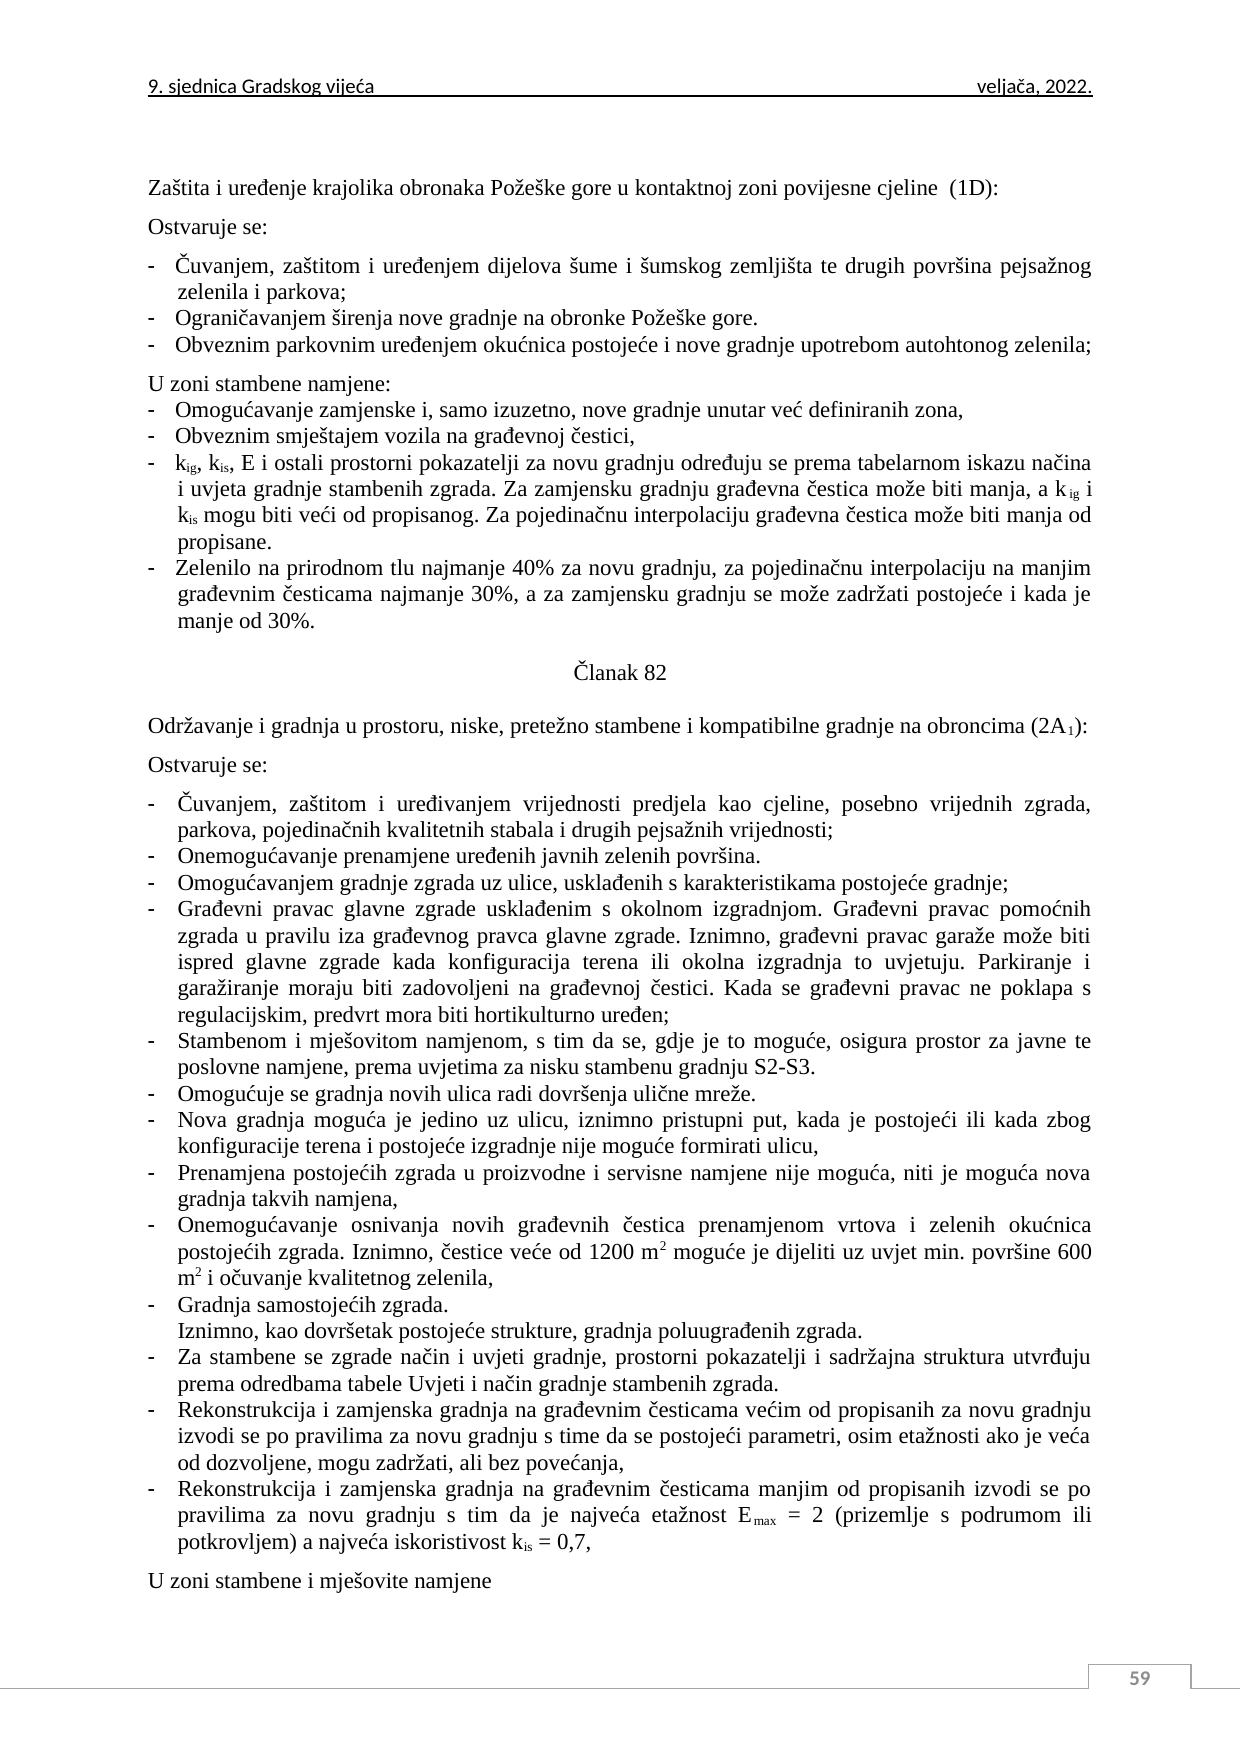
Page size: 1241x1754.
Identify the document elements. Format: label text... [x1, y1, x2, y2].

list Rekonstrukcija i zamjenska gradnja na građevnim česticama većim od propisanih za novu gradnju izvodi se po pravilima za novu gradnju s time da se postojeći parametri, osim etažnosti ako je veća od dozvoljene, mogu zadržati, ali bez povećanja, [148, 1396, 1093, 1475]
list Za stambene se zgrade način i uvjeti gradnje, prostorni pokazatelji i sadržajna struktura utvrđuju prema odredbama tabele Uvjeti i način gradnje stambenih zgrada. [148, 1343, 1093, 1396]
list Zelenilo na prirodnom tlu najmanje 40% za novu gradnju, za pojedinačnu interpolaciju na manjim građevnim česticama najmanje 30%, a za zamjensku gradnju se može zadržati postojeće i kada je manje od 30%. [148, 554, 1093, 633]
list Omogućuje se gradnja novih ulica radi dovršenja ulične mreže. [148, 1080, 1093, 1106]
list Stambenom i mješovitom namjenom, s tim da se, gdje je to moguće, osigura prostor za javne te poslovne namjene, prema uvjetima za nisku stambenu gradnju S2-S3. [148, 1027, 1093, 1080]
list Obveznim smještajem vozila na građevnoj čestici, [148, 422, 1093, 449]
list Omogućavanjem gradnje zgrada uz ulice, usklađenih s karakteristikama postojeće gradnje; [148, 869, 1093, 895]
list Prenamjena postojećih zgrada u proizvodne i servisne namjene nije moguća, niti je moguća nova gradnja takvih namjena, [148, 1159, 1093, 1212]
list Nova gradnja moguća je jedino uz ulicu, iznimno pristupni put, kada je postojeći ili kada zbog konfiguracije terena i postojeće izgradnje nije moguće formirati ulicu, [148, 1106, 1093, 1159]
list Građevni pravac glavne zgrade usklađenim s okolnom izgradnjom. Građevni pravac pomoćnih zgrada u pravilu iza građevnog pravca glavne zgrade. Iznimno, građevni pravac garaže može biti ispred glavne zgrade kada konfiguracija terena ili okolna izgradnja to uvjetuju. Parkiranje i garažiranje moraju biti zadovoljeni na građevnoj čestici. Kada se građevni pravac ne poklapa s regulacijskim, predvrt mora biti hortikulturno uređen; [148, 895, 1093, 1027]
text Održavanje i gradnja u prostoru, niske, pretežno stambene i kompatibilne gradnje na obroncima (2A1): [148, 712, 1093, 738]
text U zoni stambene i mješovite namjene [148, 1567, 1093, 1593]
text Iznimno, kao dovršetak postojeće strukture, gradnja poluugrađenih zgrada. [148, 1317, 1093, 1343]
text Zaštita i uređenje krajolika obronaka Požeške gore u kontaktnoj zoni povijesne cjeline (1D): [148, 174, 1093, 200]
list Rekonstrukcija i zamjenska gradnja na građevnim česticama manjim od propisanih izvodi se po pravilima za novu gradnju s tim da je najveća etažnost Emax = 2 (prizemlje s podrumom ili potkrovljem) a najveća iskoristivost kis = 0,7, [148, 1475, 1093, 1554]
list Onemogućavanje prenamjene uređenih javnih zelenih površina. [148, 843, 1093, 869]
list Omogućavanje zamjenske i, samo izuzetno, nove gradnje unutar već definiranih zona, [148, 396, 1093, 422]
list Ograničavanjem širenja nove gradnje na obronke Požeške gore. [148, 304, 1093, 331]
list Čuvanjem, zaštitom i uređivanjem vrijednosti predjela kao cjeline, posebno vrijednih zgrada, parkova, pojedinačnih kvalitetnih stabala i drugih pejsažnih vrijednosti; [148, 790, 1093, 843]
text Ostvaruje se: [148, 213, 1093, 239]
list Obveznim parkovnim uređenjem okućnica postojeće i nove gradnje upotrebom autohtonog zelenila; [148, 331, 1093, 357]
text Ostvaruje se: [148, 751, 1093, 777]
list Onemogućavanje osnivanja novih građevnih čestica prenamjenom vrtova i zelenih okućnica postojećih zgrada. Iznimno, čestice veće od 1200 m2 moguće je dijeliti uz uvjet min. površine 600 m2 i očuvanje kvalitetnog zelenila, [148, 1212, 1093, 1291]
list Gradnja samostojećih zgrada. [148, 1291, 1093, 1317]
text Članak [148, 659, 1093, 686]
list kig, kis, E i ostali prostorni pokazatelji za novu gradnju određuju se prema tabelarnom iskazu načina i uvjeta gradnje stambenih zgrada. Za zamjensku gradnju građevna čestica može biti manja, a kig i kis mogu biti veći od propisanog. Za pojedinačnu interpolaciju građevna čestica može biti manja od propisane. [148, 449, 1093, 554]
list Čuvanjem, zaštitom i uređenjem dijelova šume i šumskog zemljišta te drugih površina pejsažnog zelenila i parkova; [148, 252, 1093, 304]
text U zoni stambene namjene: [148, 369, 1093, 396]
